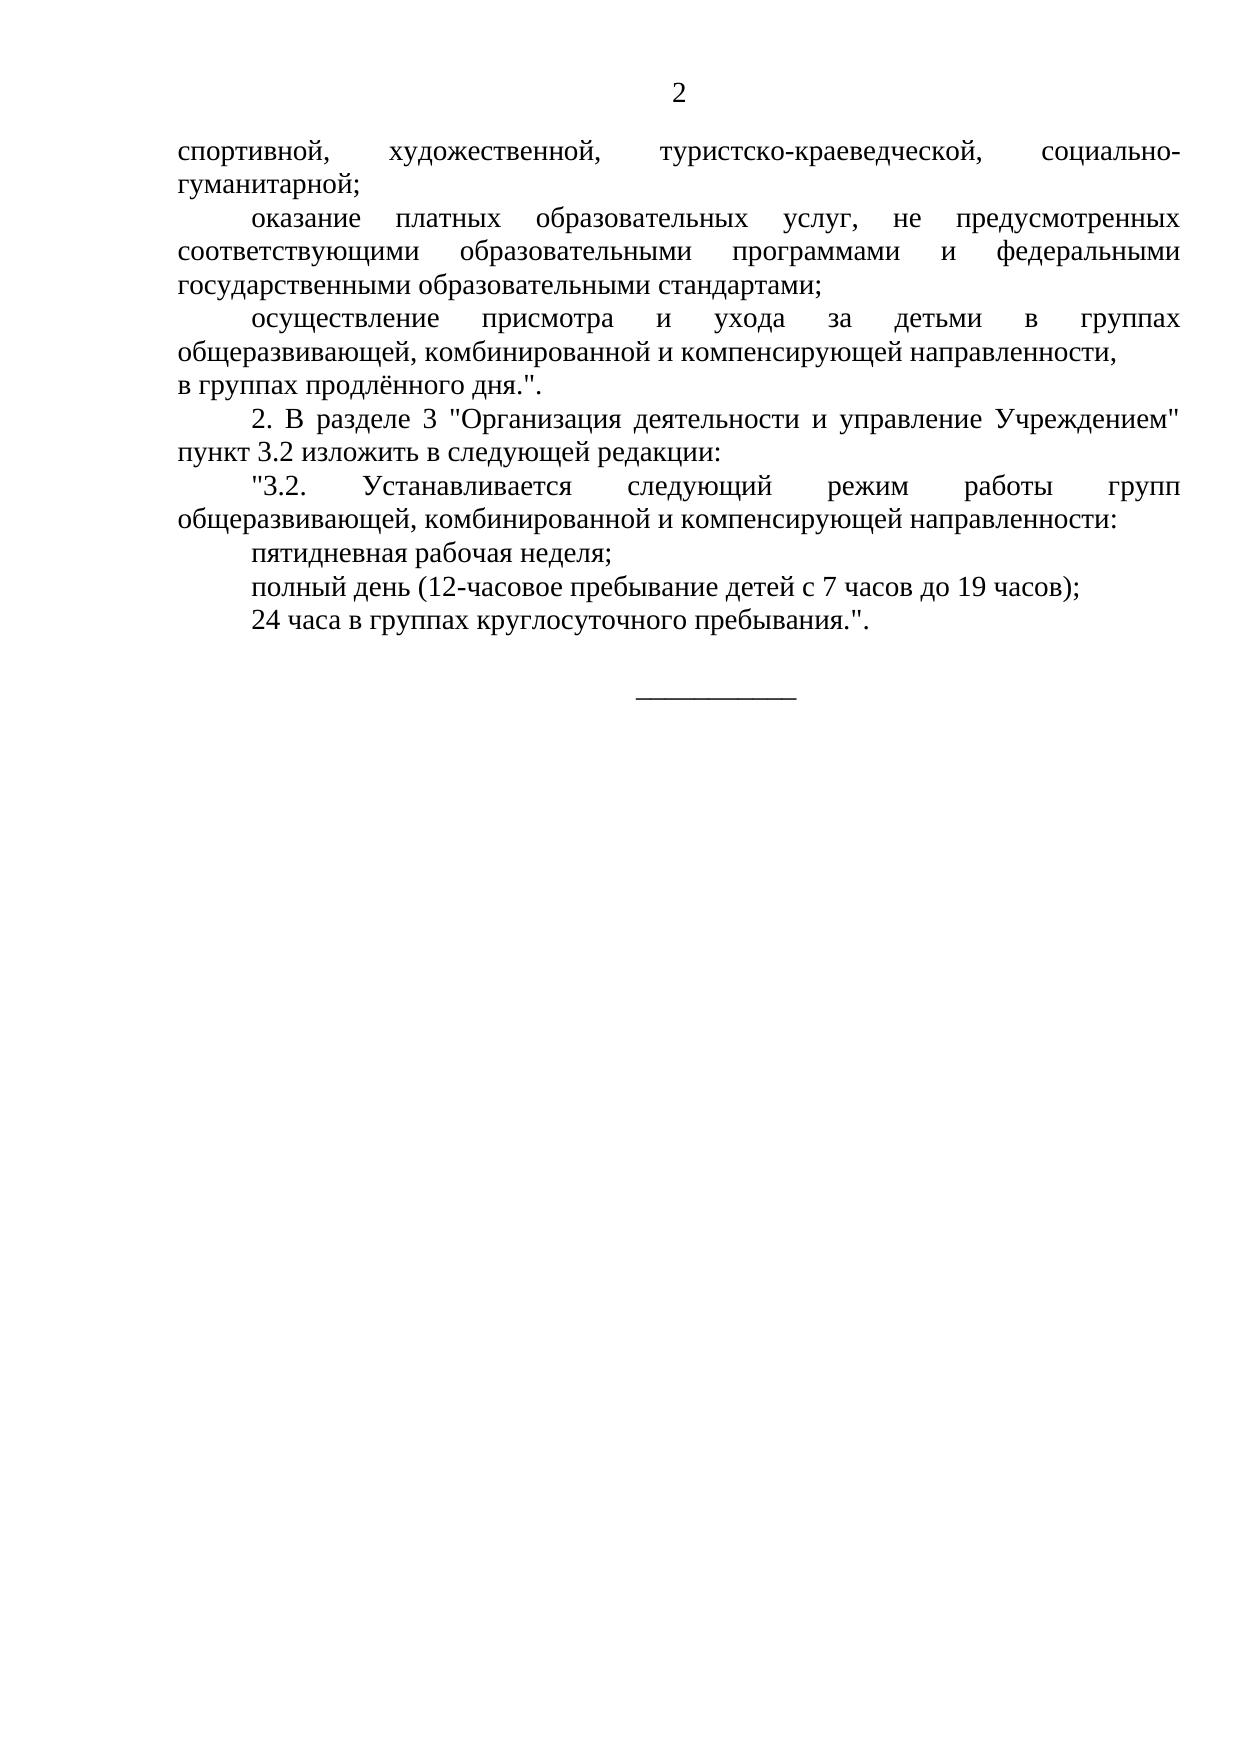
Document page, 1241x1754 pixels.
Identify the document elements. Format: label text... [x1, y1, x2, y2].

text ___________ [177, 669, 1181, 703]
text 24 часа в группах круглосуточного пребывания.". [177, 602, 1181, 636]
text полный день (12-часовое пребывание детей с 7 часов до 19 часов); [177, 569, 1181, 602]
text "3.2. Устанавливается следующий режим работы групп общеразвивающей, комбинированной и компенсирующей направленности: [177, 468, 1181, 535]
text пятидневная рабочая неделя; [177, 535, 1181, 569]
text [177, 133, 1181, 200]
text осуществление присмотра и ухода за детьми в группах общеразвивающей, комбинированной и компенсирующей направленности, в группах продлённого дня.". [177, 300, 1181, 401]
text оказание платных образовательных услуг, не предусмотренных соответствующими образовательными программами и федеральными государственными образовательными стандартами; [177, 200, 1181, 300]
text 2. В разделе 3 "Организация деятельности и управление Учреждением" пункт 3.2 изложить в следующей редакции: [177, 401, 1181, 468]
